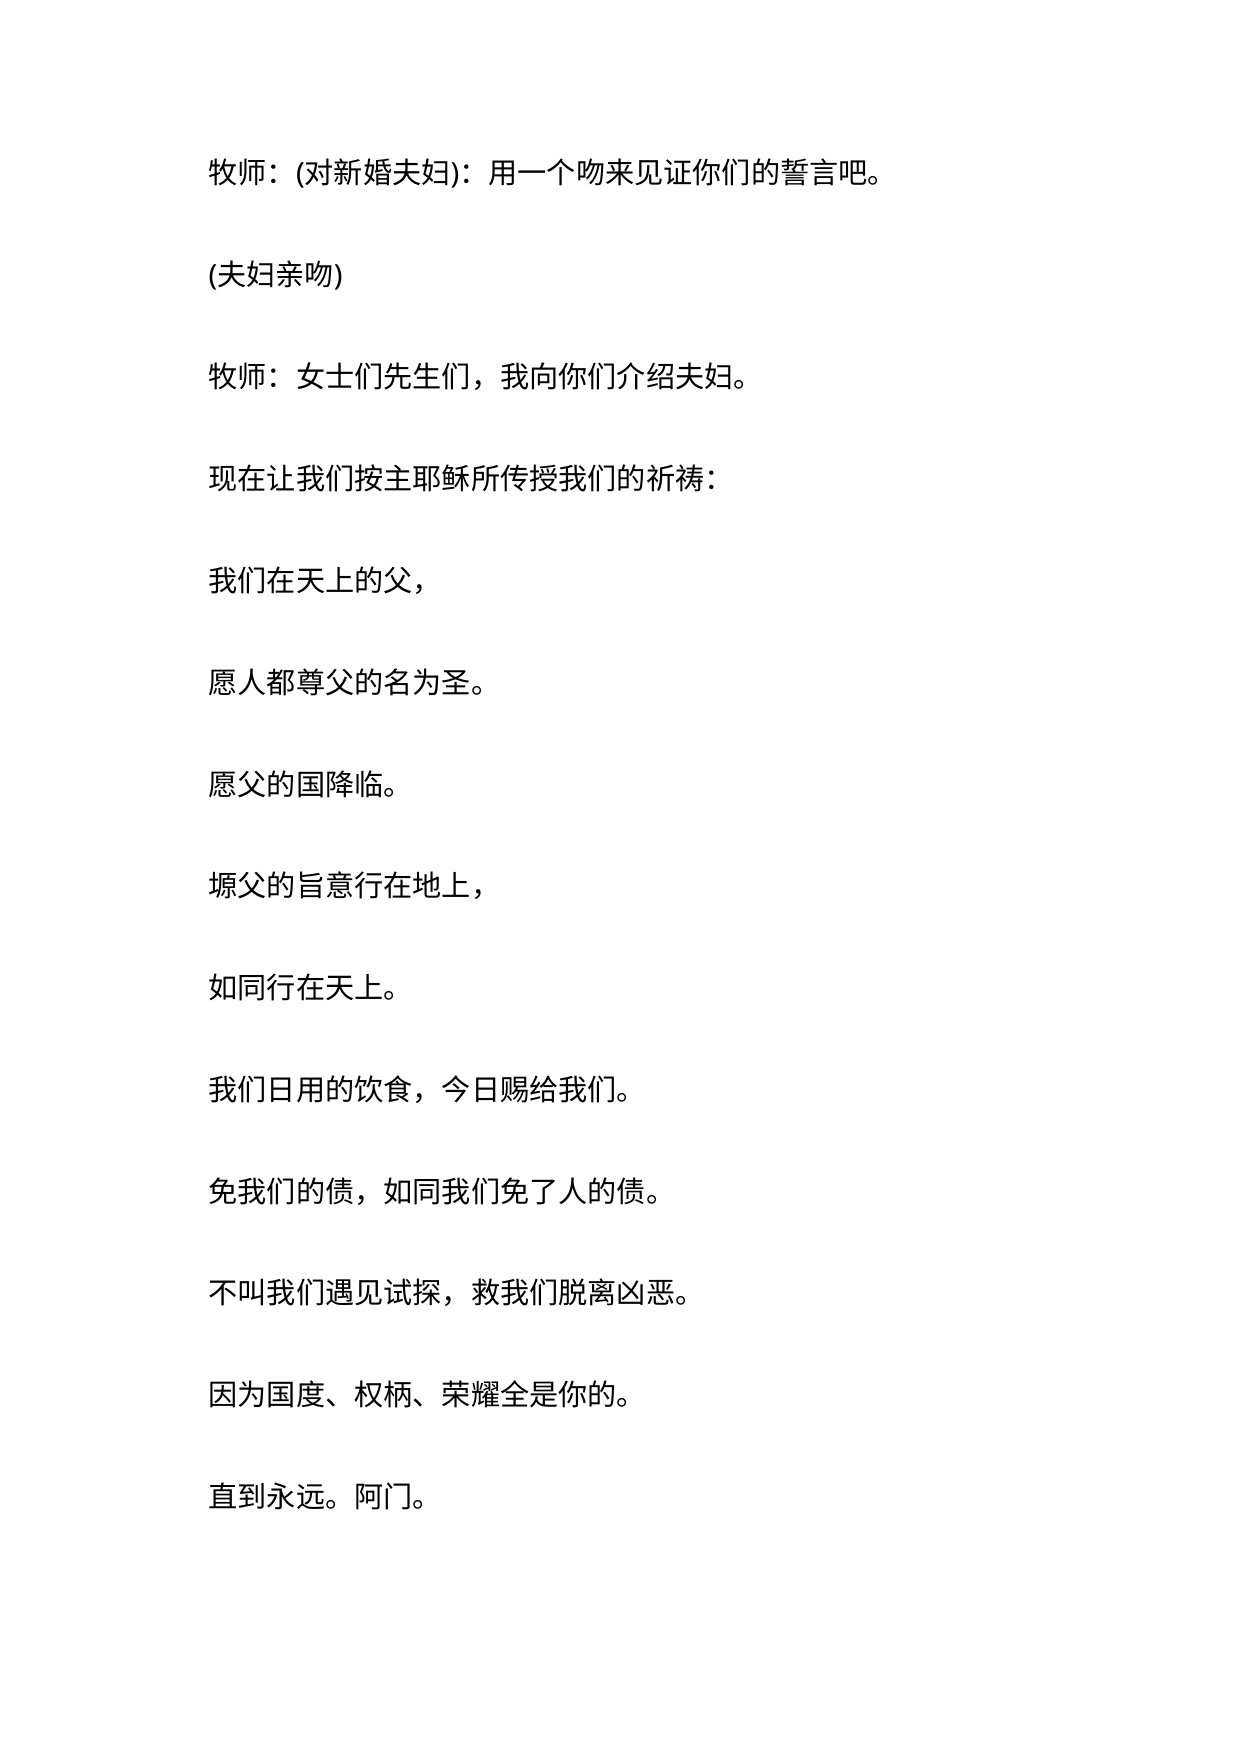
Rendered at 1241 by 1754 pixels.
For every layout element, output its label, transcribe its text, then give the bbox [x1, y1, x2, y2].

text 愿人都尊父的名为圣。 [150, 659, 1090, 702]
text 愿父的国降临。 [150, 761, 1090, 803]
text 不叫我们遇见试探，救我们脱离凶恶。 [150, 1270, 1090, 1312]
text 牧师：女士们先生们，我向你们介绍夫妇。 [150, 354, 1090, 396]
text 现在让我们按主耶稣所传授我们的祈祷： [150, 456, 1090, 498]
text 我们在天上的父， [150, 557, 1090, 600]
text 因为国度、权柄、荣耀全是你的。 [150, 1372, 1090, 1414]
text 免我们的债，如同我们免了人的债。 [150, 1168, 1090, 1210]
text 如同行在天上。 [150, 964, 1090, 1007]
text 塬父的旨意行在地上， [150, 863, 1090, 905]
text 牧师：(对新婚夫妇)：用一个吻来见证你们的誓言吧。 [150, 150, 1090, 192]
text 我们日用的饮食，今日赐给我们。 [150, 1066, 1090, 1109]
text 直到永远。阿门。 [150, 1473, 1090, 1516]
text (夫妇亲吻) [150, 252, 1090, 294]
